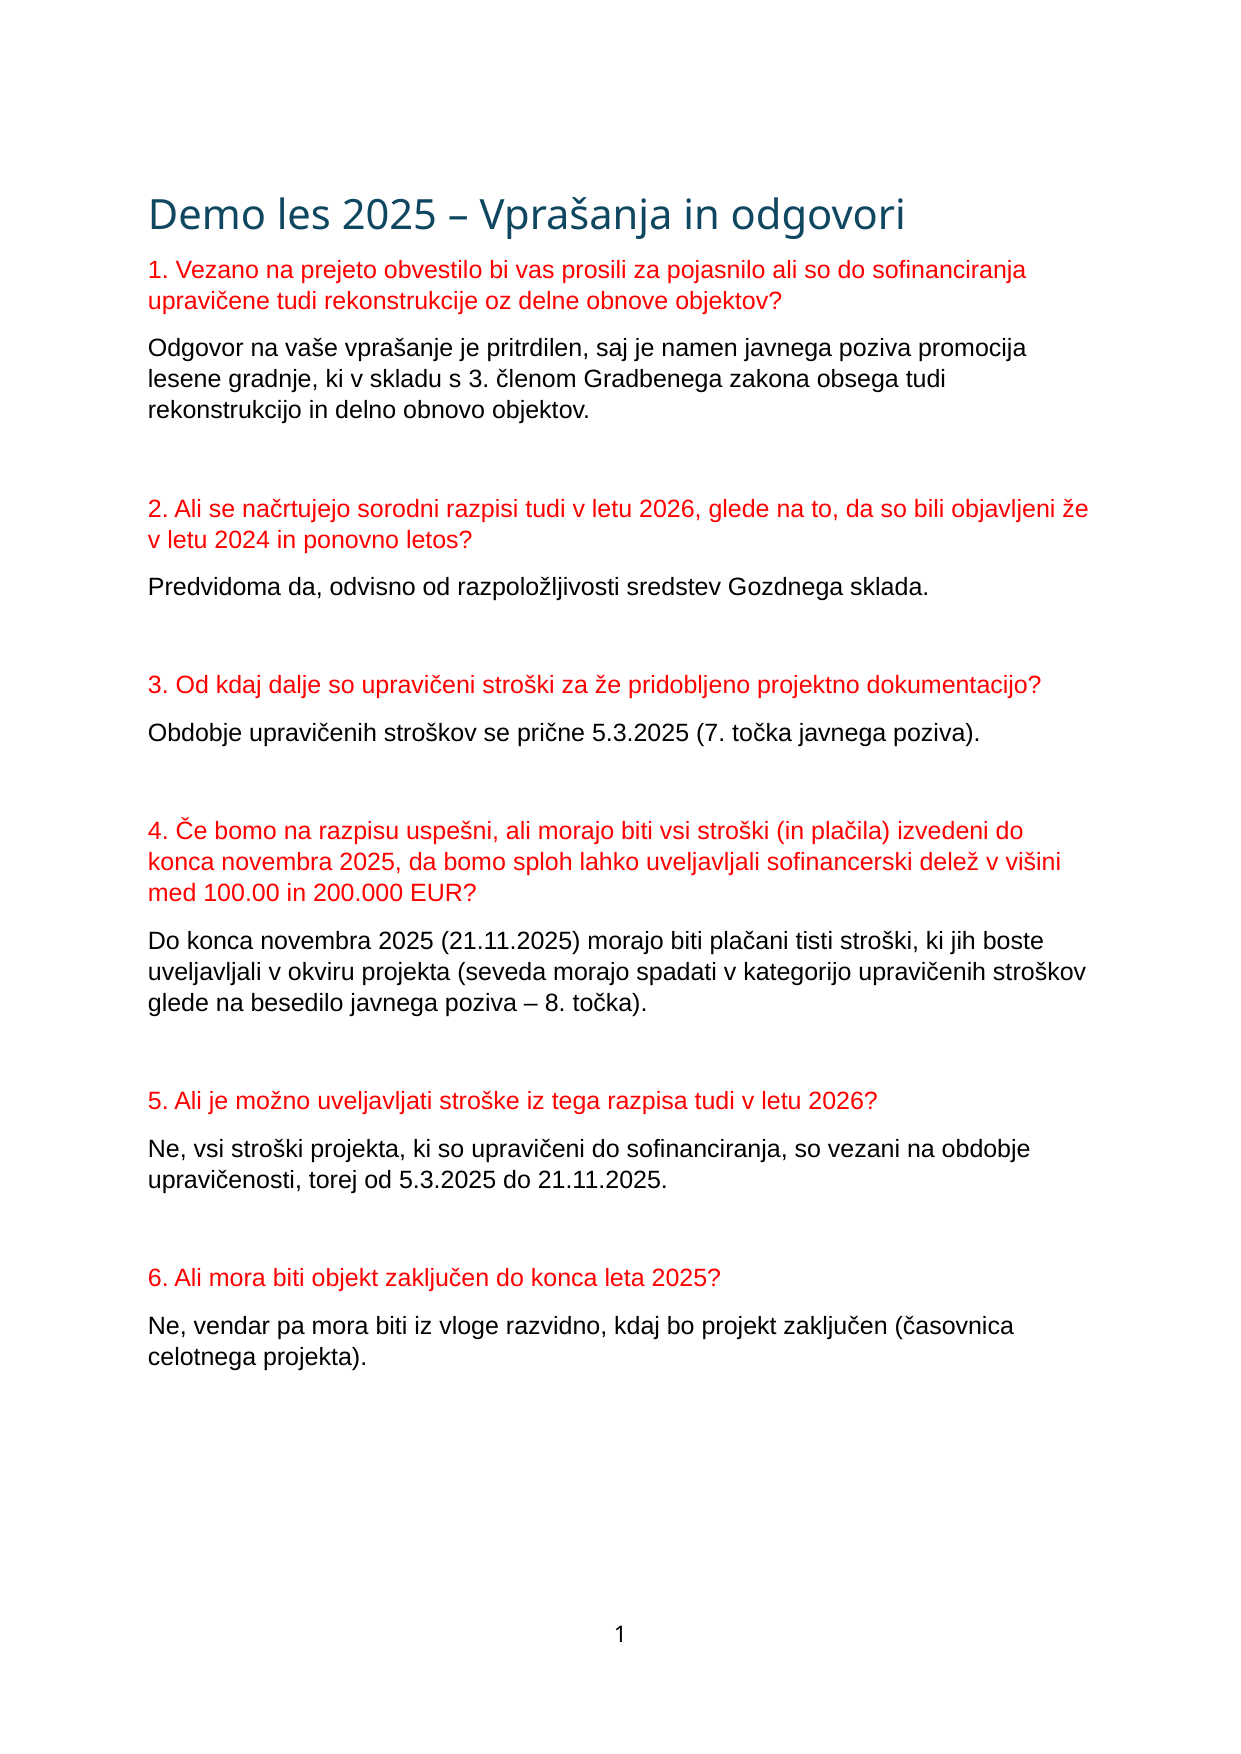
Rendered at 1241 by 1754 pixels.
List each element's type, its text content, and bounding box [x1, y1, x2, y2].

text 3. Od kdaj dalje so upravičeni stroški za že pridobljeno projektno dokumentacijo? [148, 671, 1093, 699]
text Odgovor na vaše vprašanje je pritrdilen, saj je namen javnega poziva promocija lesene gradnje, ki v skladu s 3. členom Gradbenega zakona obsega tudi rekonstrukcijo in delno obnovo objektov. [148, 333, 1093, 424]
text Ne, vsi stroški projekta, ki so upravičeni do sofinanciranja, so vezani na obdobje upravičenosti, torej od 5.3.2025 do 21.11.2025. [148, 1134, 1093, 1194]
subtitle Demo les 2025 – Vprašanja in odgovori [148, 185, 1093, 242]
text 5. Ali je možno uveljavljati stroške iz tega razpisa tudi v letu 2026? [148, 1086, 1093, 1115]
text Do konca novembra 2025 (21.11.2025) morajo biti plačani tisti stroški, ki jih boste uveljavljali v okviru projekta (seveda morajo spadati v kategorijo upravičenih stroškov glede na besedilo javnega poziva – 8. točka). [148, 926, 1093, 1017]
text Ne, vendar pa mora biti iz vloge razvidno, kdaj bo projekt zaključen (časovnica celotnega projekta). [148, 1311, 1093, 1371]
text Obdobje upravičenih stroškov se prične 5.3.2025 (7. točka javnega poziva). [148, 718, 1093, 747]
text 6. Ali mora biti objekt zaključen do konca leta 2025? [148, 1263, 1093, 1292]
text 1. Vezano na prejeto obvestilo bi vas prosili za pojasnilo ali so do sofinanciranja upravičene tudi rekonstrukcije oz delne obnove objektov? [148, 255, 1093, 314]
text 4. Če bomo na razpisu uspešni, ali morajo biti vsi stroški (in plačila) izvedeni do konca novembra 2025, da bomo sploh lahko uveljavljali sofinancerski delež v višini med 100.00 in 200.000 EUR? [148, 816, 1093, 907]
text 2. Ali se načrtujejo sorodni razpisi tudi v letu 2026, glede na to, da so bili objavljeni že v letu 2024 in ponovno letos? [148, 494, 1093, 553]
text Predvidoma da, odvisno od razpoložljivosti sredstev Gozdnega sklada. [148, 572, 1093, 601]
